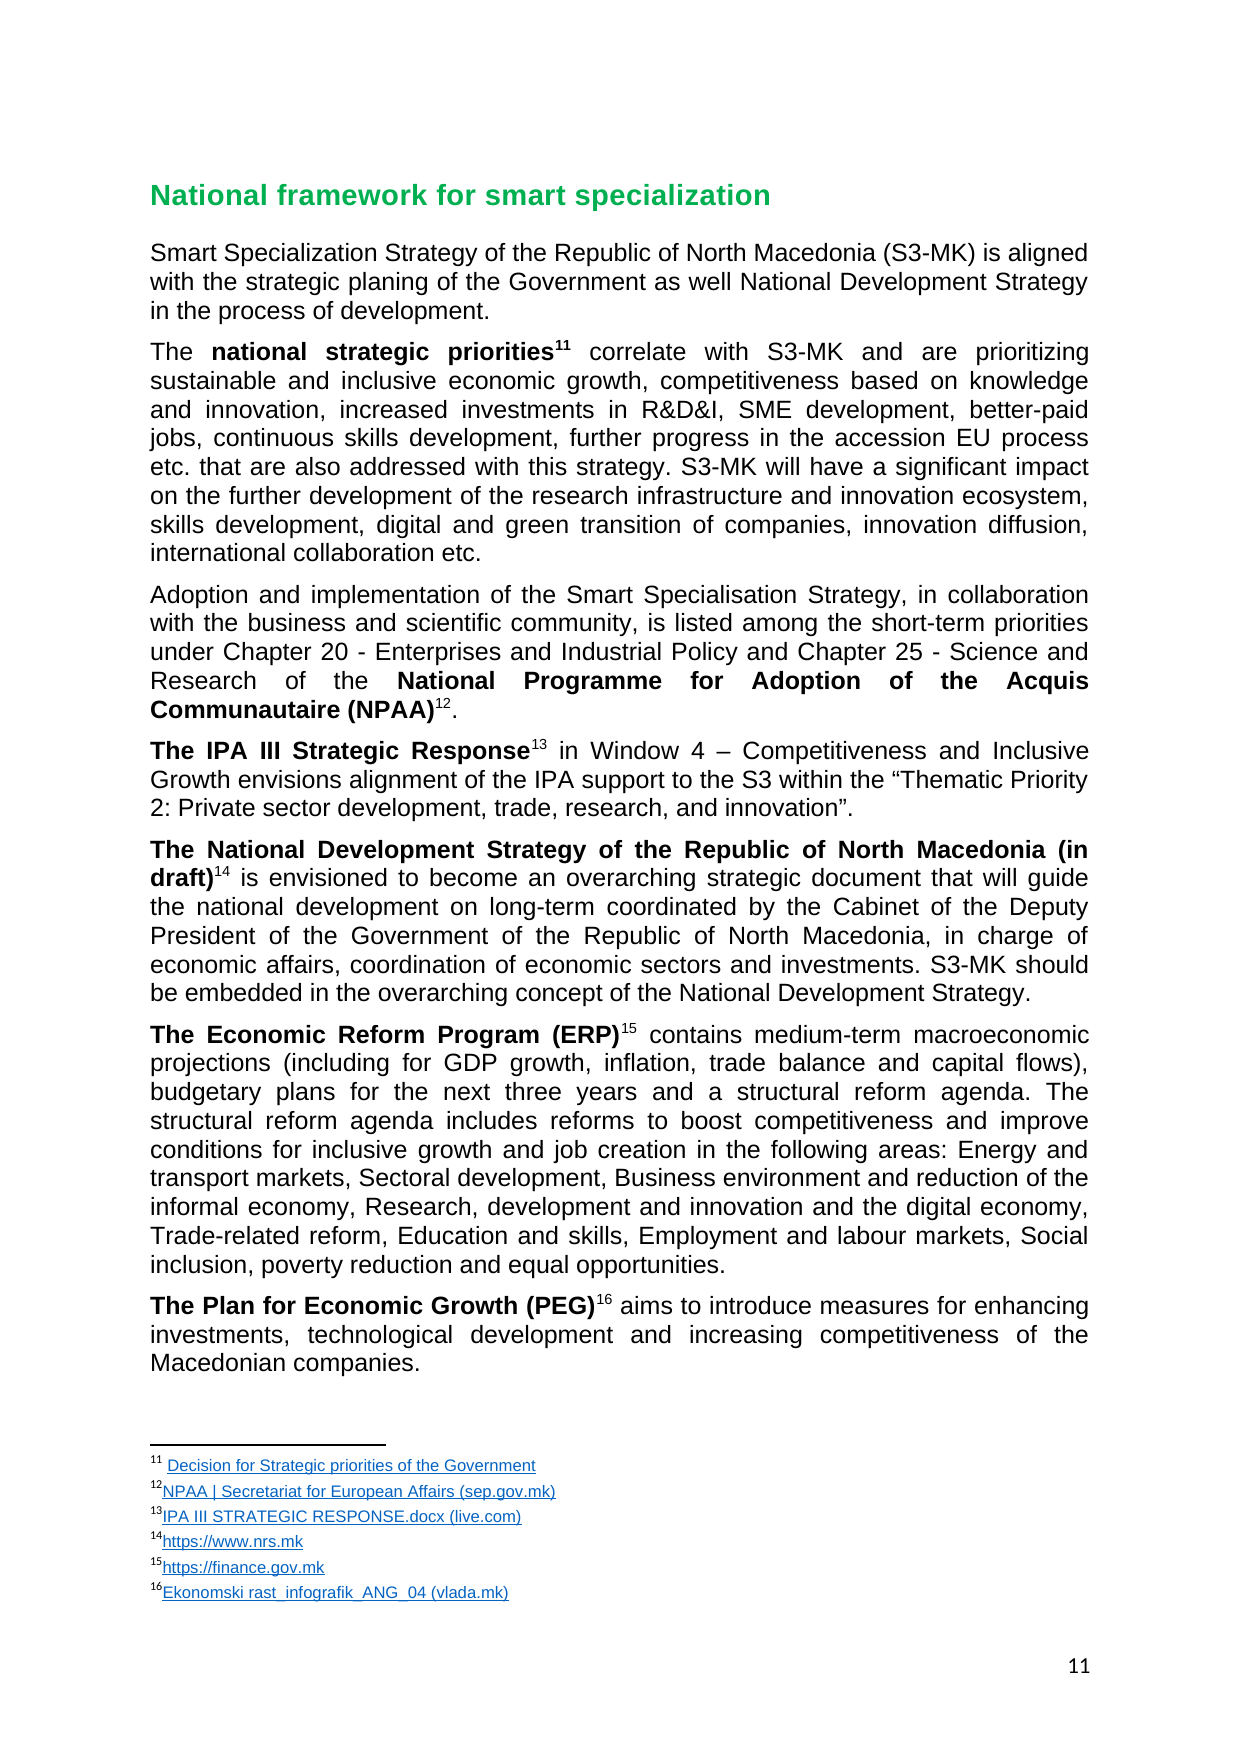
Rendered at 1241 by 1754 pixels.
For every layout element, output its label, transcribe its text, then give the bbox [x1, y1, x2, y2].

subtitle National framework for smart specialization [150, 178, 1090, 212]
text Smart Specialization Strategy of the Republic of North Macedonia (S3-MK) is aligned with the strategic planing of the Government as well National Development Strategy in the process of development. [150, 238, 1090, 324]
text The National Development Strategy of the Republic of North Macedonia (in draft) is envisioned to become an overarching strategic document that will guide the national development on long-term coordinated by the Cabinet of the Deputy President of the Government of the Republic of North Macedonia, in charge of economic affairs, coordination of economic sectors and investments. S3-MK should be embedded in the overarching concept of the National Development Strategy. [150, 834, 1090, 1007]
text The Plan for Economic Growth (PEG) aims to introduce measures for enhancing investments, technological development and increasing competitiveness of the Macedonian companies. [150, 1291, 1090, 1377]
text Adoption and implementation of the Smart Specialisation Strategy, in collaboration with the business and scientific community, is listed among the short-term priorities under Chapter 20 - Enterprises and Industrial Policy and Chapter 25 - Science and Research of the National Programme for Adoption of the Acquis Communautaire (NPAA). [150, 579, 1090, 723]
text The Economic Reform Program (ERP) contains medium-term macroeconomic projections (including for GDP growth, inflation, trade balance and capital flows), budgetary plans for the next three years and a structural reform agenda. The structural reform agenda includes reforms to boost competitiveness and improve conditions for inclusive growth and job creation in the following areas: Energy and transport markets, Sectoral development, Business environment and reduction of the informal economy, Research, development and innovation and the digital economy, Trade-related reform, Education and skills, Employment and labour markets, Social inclusion, poverty reduction and equal opportunities. [150, 1019, 1090, 1278]
text The national strategic priorities correlate with S3-MK and are prioritizing sustainable and inclusive economic growth, competitiveness based on knowledge and innovation, increased investments in R&D&I, SME development, better-paid jobs, continuous skills development, further progress in the accession EU process etc. that are also addressed with this strategy. S3-MK will have a significant impact on the further development of the research infrastructure and innovation ecosystem, skills development, digital and green transition of companies, innovation diffusion, international collaboration etc. [150, 337, 1090, 567]
text The IPA III Strategic Response in Window 4 – Competitiveness and Inclusive Growth envisions alignment of the IPA support to the S3 within the “Thematic Priority 2: Private sector development, trade, research, and innovation”. [150, 736, 1090, 822]
